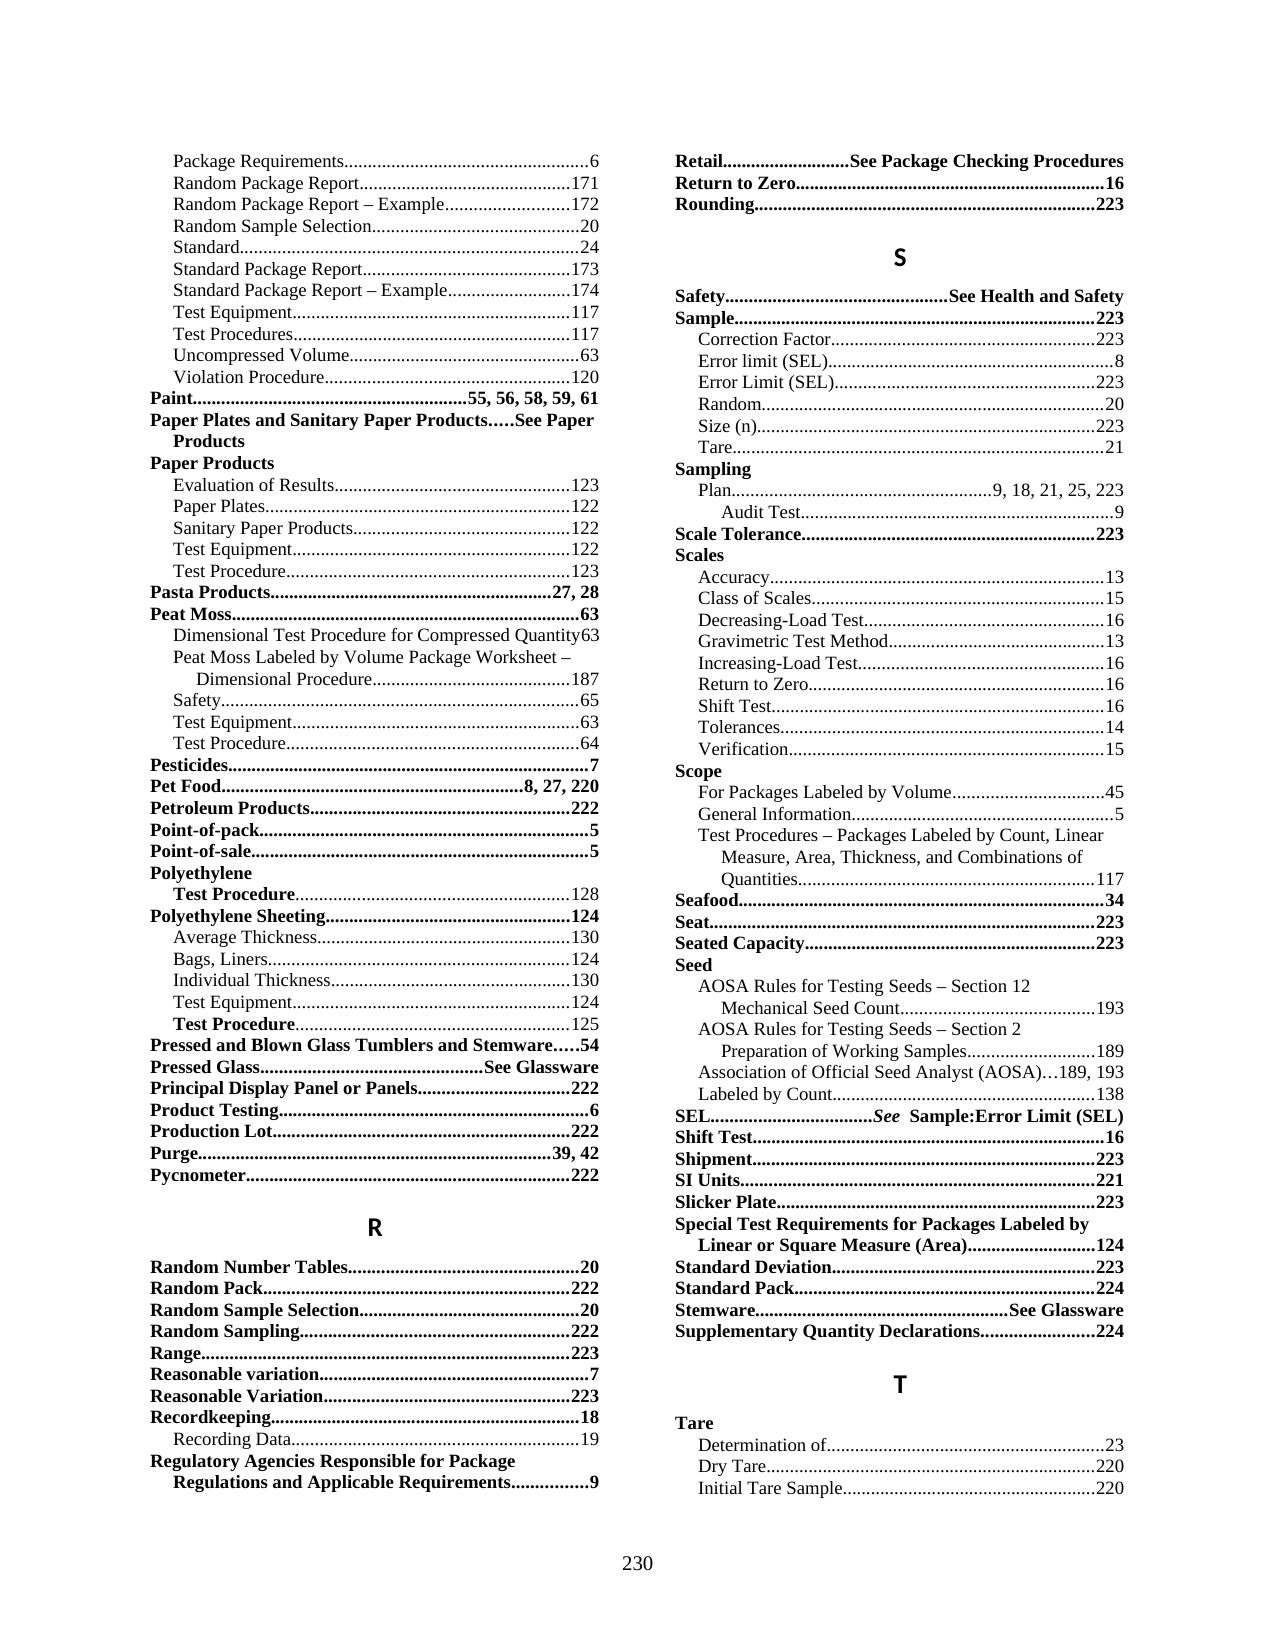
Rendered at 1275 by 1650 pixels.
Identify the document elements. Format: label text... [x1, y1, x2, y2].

text Recordkeeping 18 [150, 1406, 600, 1428]
text Random Package Report 171 [173, 172, 600, 193]
text Increasing-Load Test 16 [698, 652, 1125, 673]
text Dimensional Test Procedure for Compressed Quantity 63 [173, 624, 600, 646]
text Production Lot 222 [150, 1120, 600, 1142]
text Pycnometer 222 [150, 1163, 600, 1185]
text Reasonable variation 7 [150, 1363, 600, 1385]
text Test Procedure 128 [173, 883, 600, 905]
text Return to Zero 16 [675, 172, 1125, 193]
text Test Procedures – Packages Labeled by Count, Linear Measure, Area, Thickness, and Combinations of Quantities 117 [698, 824, 1125, 889]
text Peat Moss 63 [150, 603, 600, 624]
text Bags, Liners 124 [173, 948, 600, 969]
text Test Equipment 117 [173, 301, 600, 322]
text Random Sample Selection 20 [173, 215, 600, 236]
text Tare [675, 1412, 1125, 1434]
text Seated Capacity 223 [675, 932, 1125, 954]
text Plan 9, 18, 21, 25, 223 [698, 479, 1125, 501]
text Standard 24 [173, 236, 600, 258]
text Return to Zero 16 [698, 673, 1125, 695]
text SEL See Sample:Error Limit (SEL) [675, 1104, 1125, 1126]
text Gravimetric Test Method 13 [698, 630, 1125, 652]
text Seafood 34 [675, 889, 1125, 911]
text Polyethylene [150, 862, 600, 883]
text Sanitary Paper Products 122 [173, 517, 600, 538]
text Rounding 223 [675, 193, 1125, 215]
text Labeled by Count 138 [698, 1083, 1125, 1104]
text Petroleum Products 222 [150, 797, 600, 818]
text Test Equipment 122 [173, 538, 600, 560]
text Violation Procedure 120 [173, 366, 600, 387]
text Evaluation of Results 123 [173, 473, 600, 495]
text General Information 5 [698, 803, 1125, 824]
text Initial Tare Sample 220 [698, 1477, 1125, 1498]
text Test Procedures 117 [173, 322, 600, 344]
text Random Sample Selection 20 [150, 1299, 600, 1320]
text Shift Test 16 [675, 1126, 1125, 1148]
text Principal Display Panel or Panels 222 [150, 1077, 600, 1099]
text Test Equipment 63 [173, 711, 600, 732]
text Paper Products [150, 452, 600, 473]
text AOSA Rules for Testing Seeds – Section 12 [698, 975, 1125, 997]
text Association of Official Seed Analyst (AOSA) 189, 193 [698, 1061, 1125, 1083]
text Package Requirements 6 [173, 150, 600, 172]
text Standard Deviation 223 [675, 1256, 1125, 1277]
subtitle T [675, 1367, 1125, 1400]
text Test Procedure 123 [173, 560, 600, 581]
text AOSA Rules for Testing Seeds – Section 2 [698, 1018, 1125, 1040]
text Purge 39, 42 [150, 1142, 600, 1163]
text Seed [675, 954, 1125, 975]
text Shift Test 16 [698, 695, 1125, 716]
text Pet Food 8, 27, 220 [150, 775, 600, 797]
text Reasonable Variation 223 [150, 1385, 600, 1406]
text Random 20 [698, 393, 1125, 414]
text Individual Thickness 130 [173, 969, 600, 991]
text Stemware See Glassware [675, 1299, 1125, 1320]
text Uncompressed Volume 63 [173, 344, 600, 366]
text Supplementary Quantity Declarations 224 [675, 1320, 1125, 1342]
text Test Procedure 125 [173, 1012, 600, 1034]
text Error limit (SEL) 8 [698, 350, 1125, 371]
text Recording Data 19 [173, 1428, 600, 1449]
text Sampling [675, 458, 1125, 479]
text Standard Pack 224 [675, 1277, 1125, 1299]
text Shipment 223 [675, 1148, 1125, 1169]
text Dry Tare 220 [698, 1455, 1125, 1477]
text Accuracy 13 [698, 566, 1125, 587]
subtitle S [675, 240, 1125, 273]
text Scope [675, 759, 1125, 781]
text Paper Plates 122 [173, 495, 600, 517]
text Determination of 23 [698, 1434, 1125, 1455]
text Pressed and Blown Glass Tumblers and Stemware 54 [150, 1034, 600, 1056]
text Random Number Tables 20 [150, 1256, 600, 1277]
text Slicker Plate 223 [675, 1191, 1125, 1212]
text Special Test Requirements for Packages Labeled by Linear or Square Measure (Area) 124 [675, 1212, 1125, 1256]
text Verification 15 [698, 738, 1125, 759]
text Random Sampling 222 [150, 1320, 600, 1342]
text Random Package Report – Example 172 [173, 193, 600, 215]
text Class of Scales 15 [698, 587, 1125, 609]
text Retail See Package Checking Procedures [675, 150, 1125, 172]
text Paint 55, 56, 58, 59, 61 [150, 387, 600, 409]
text Mechanical Seed Count 193 [721, 997, 1125, 1018]
text Range 223 [150, 1342, 600, 1363]
text Pesticides 7 [150, 754, 600, 775]
text Tolerances 14 [698, 716, 1125, 738]
text Sample 223 [675, 307, 1125, 328]
text Paper Plates and Sanitary Paper Products See Paper Products [150, 409, 600, 452]
text Correction Factor 223 [698, 328, 1125, 350]
text Safety See Health and Safety [675, 285, 1125, 307]
text Standard Package Report – Example 174 [173, 279, 600, 301]
text Size (n) 223 [698, 414, 1125, 436]
text Test Procedure 64 [173, 732, 600, 754]
subtitle R [150, 1210, 600, 1243]
text Point-of-pack 5 [150, 818, 600, 840]
text Scales [675, 544, 1125, 566]
text Polyethylene Sheeting 124 [150, 905, 600, 926]
text Random Pack. 222 [150, 1277, 600, 1299]
text Pasta Products 27, 28 [150, 581, 600, 603]
text Preparation of Working Samples 189 [721, 1040, 1125, 1061]
text Seat 223 [675, 911, 1125, 932]
text Point-of-sale 5 [150, 840, 600, 862]
text Tare 21 [698, 436, 1125, 458]
text Decreasing-Load Test 16 [698, 609, 1125, 630]
text Product Testing 6 [150, 1099, 600, 1120]
text Error Limit (SEL). 223 [698, 371, 1125, 393]
text Regulatory Agencies Responsible for Package Regulations and Applicable Requirements 9 [150, 1449, 600, 1493]
text Average Thickness 130 [173, 926, 600, 948]
text For Packages Labeled by Volume 45 [698, 781, 1125, 803]
text SI Units 221 [675, 1169, 1125, 1191]
text Test Equipment 124 [173, 991, 600, 1012]
text Peat Moss Labeled by Volume Package Worksheet – Dimensional Procedure 187 [173, 646, 600, 689]
text Audit Test 9 [721, 501, 1125, 522]
text Standard Package Report 173 [173, 258, 600, 279]
text Pressed Glass See Glassware [150, 1056, 600, 1077]
text Safety 65 [173, 689, 600, 711]
text Scale Tolerance 223 [675, 522, 1125, 544]
